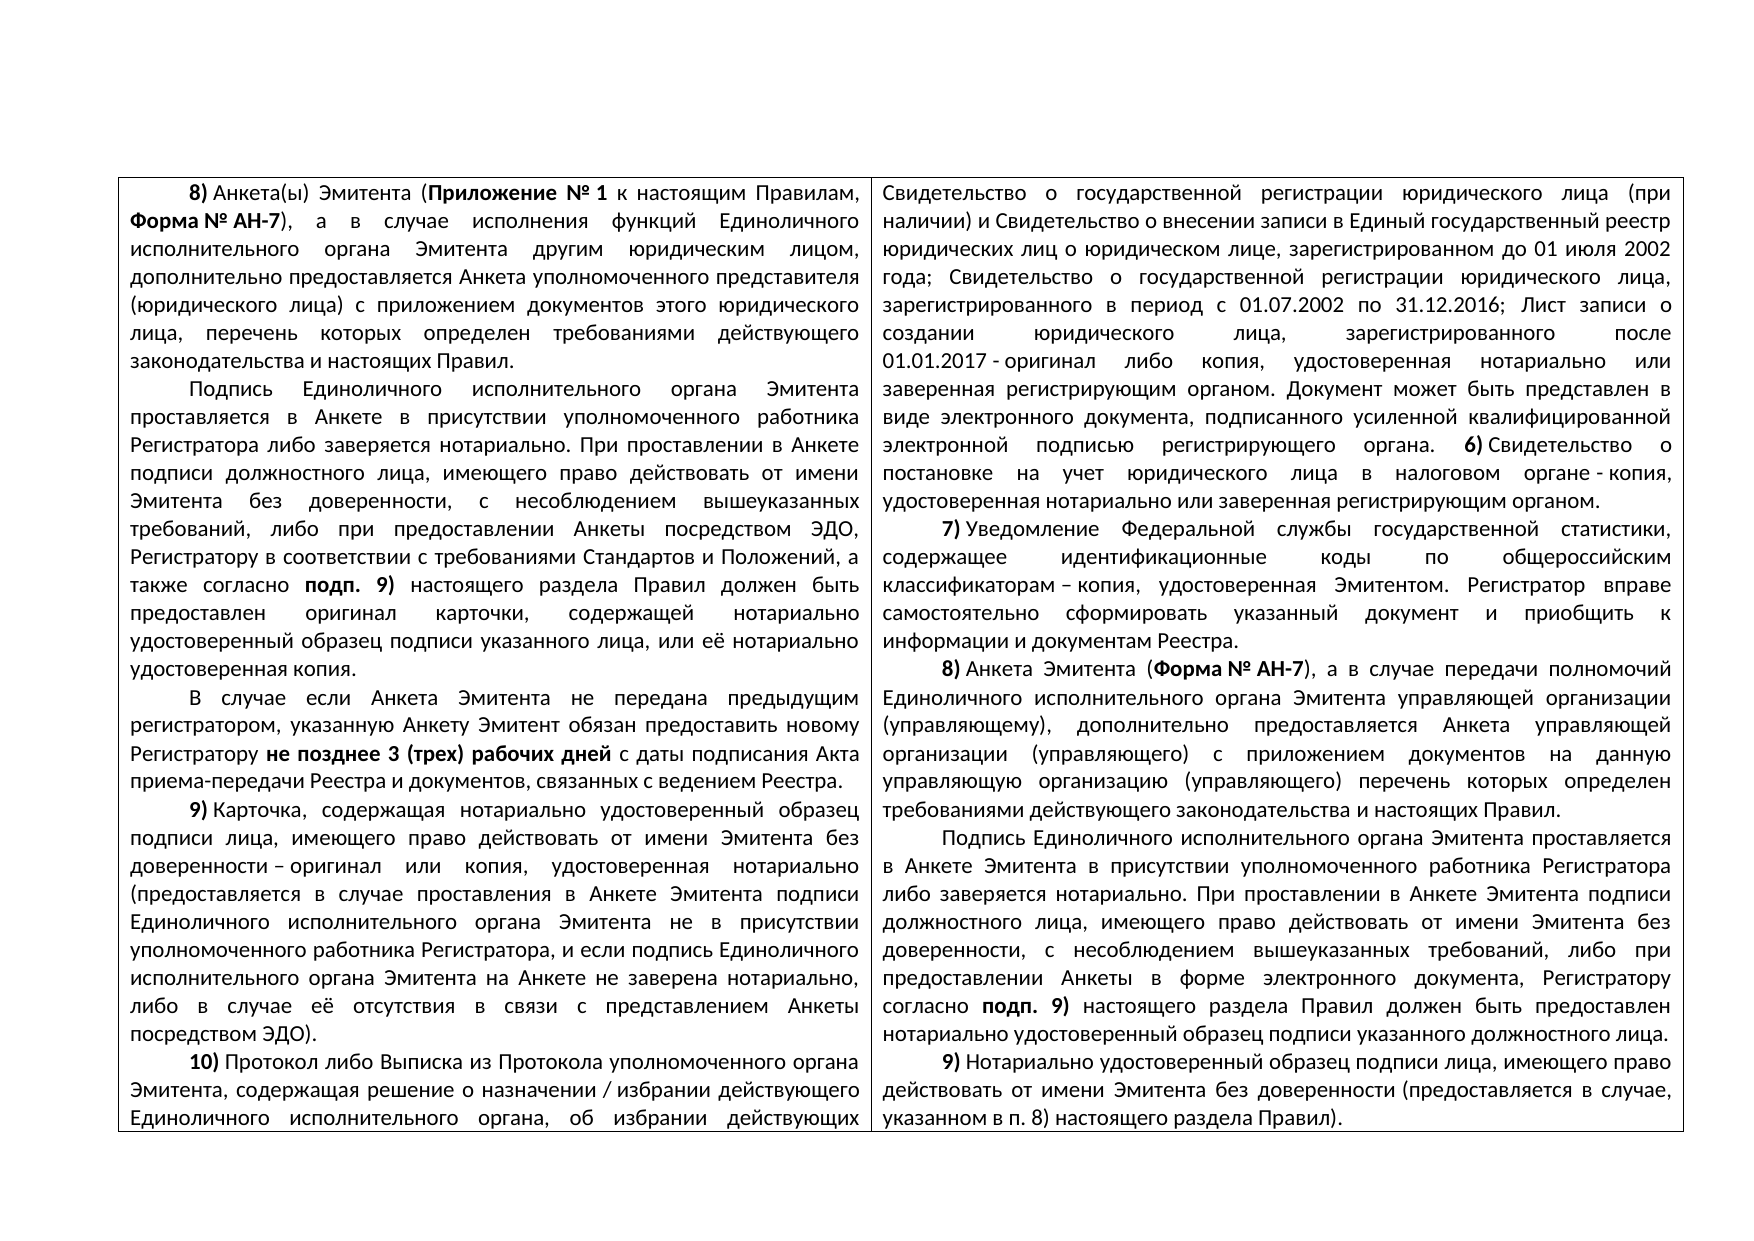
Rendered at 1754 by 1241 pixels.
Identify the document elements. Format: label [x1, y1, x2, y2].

table_cell [872, 178, 1683, 1131]
table_cell [119, 178, 871, 1131]
